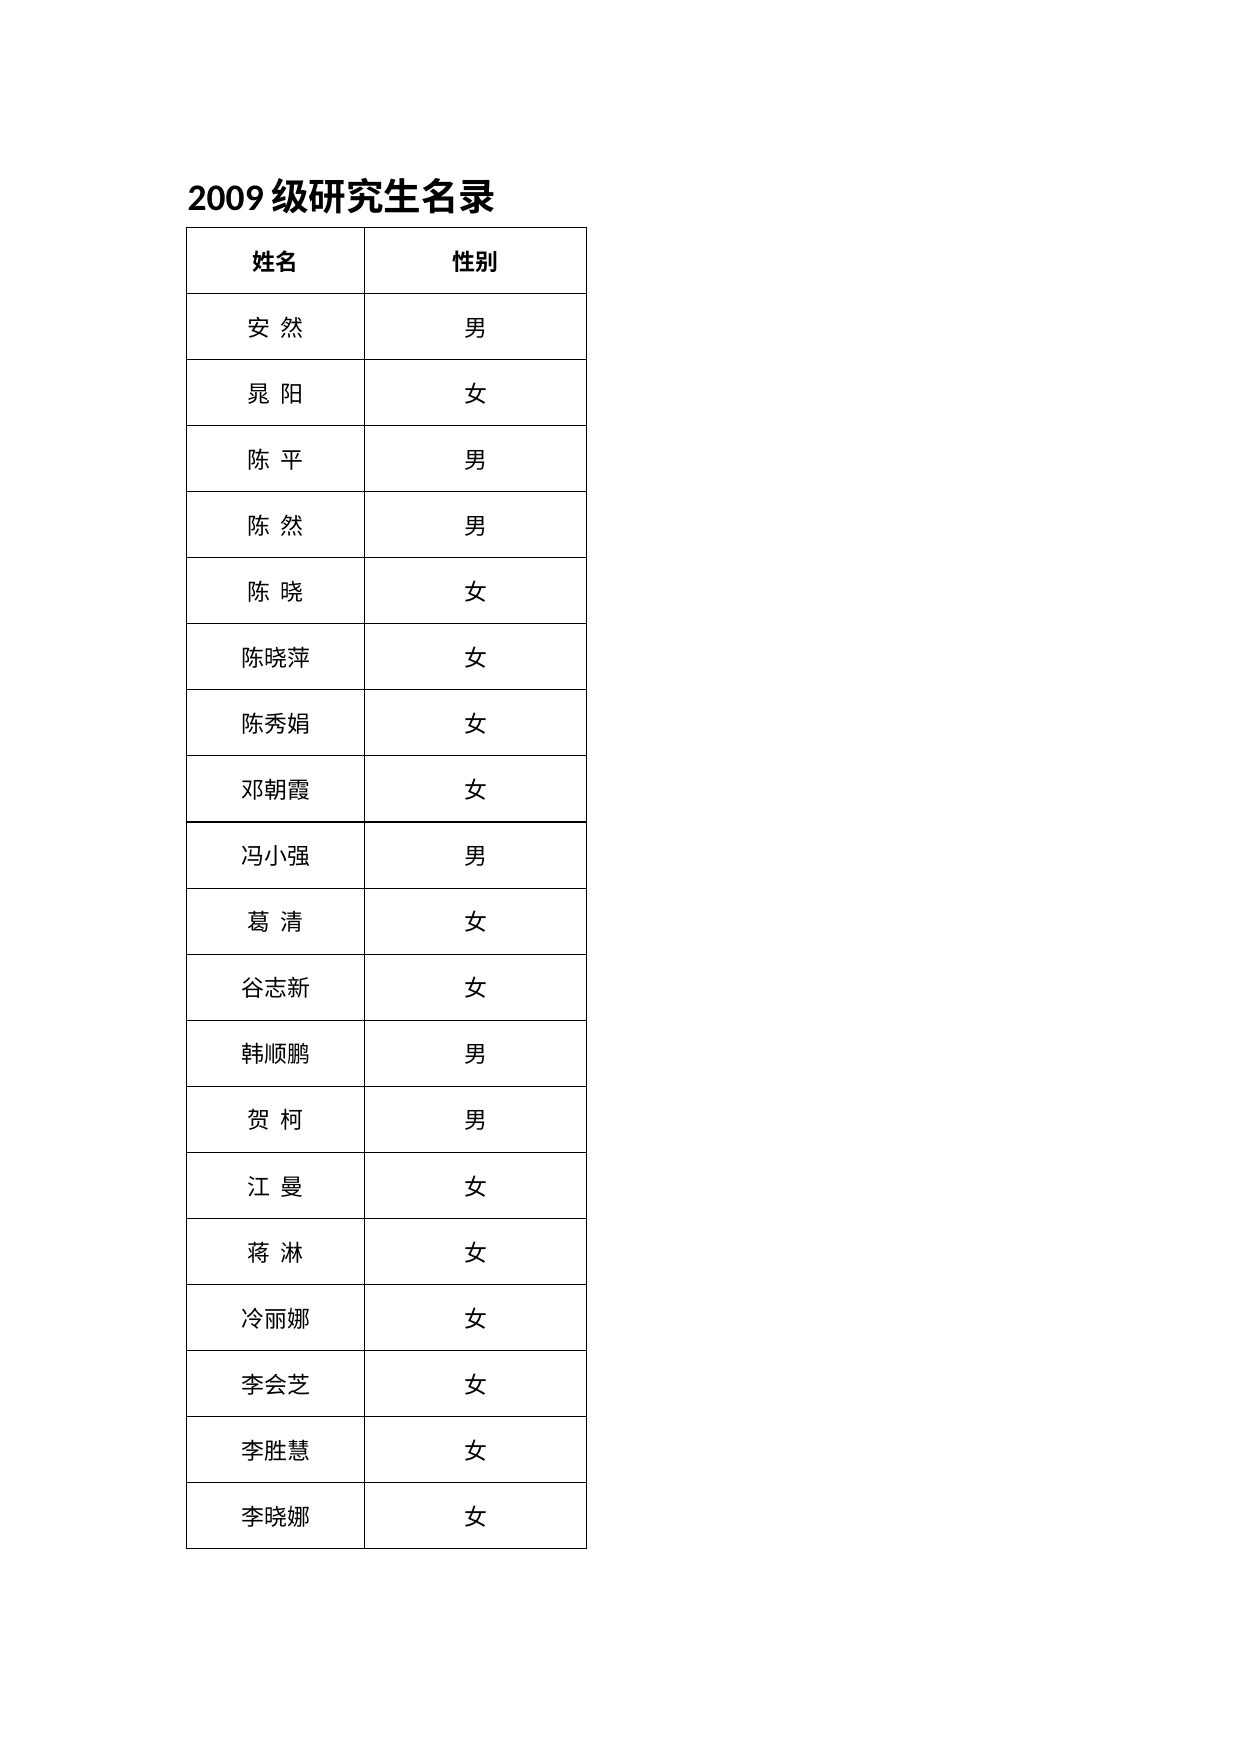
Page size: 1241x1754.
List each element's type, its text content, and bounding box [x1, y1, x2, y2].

table_cell 冷丽娜 [187, 1285, 364, 1350]
table_cell 男 [365, 1021, 586, 1086]
table_cell 男 [365, 1087, 586, 1152]
table_cell 女 [365, 955, 586, 1019]
table_cell 女 [365, 558, 586, 623]
table_cell 男 [365, 294, 586, 359]
table_cell 女 [365, 690, 586, 755]
table_cell 陈 晓 [187, 558, 364, 623]
table_cell 李胜慧 [187, 1417, 364, 1482]
table_cell 女 [365, 360, 586, 425]
table_cell 女 [365, 624, 586, 689]
table_cell 蒋 淋 [187, 1219, 364, 1284]
table_cell 江 曼 [187, 1153, 364, 1218]
table_cell 陈秀娟 [187, 690, 364, 755]
table_cell 陈 然 [187, 492, 364, 557]
table_cell 女 [365, 1285, 586, 1350]
table_cell 陈晓萍 [187, 624, 364, 689]
table_cell 女 [365, 1219, 586, 1284]
table_cell 男 [365, 426, 586, 491]
table_cell 女 [365, 889, 586, 953]
table_cell 男 [365, 492, 586, 557]
table_cell 贺 柯 [187, 1087, 364, 1152]
table_cell 李晓娜 [187, 1483, 364, 1548]
text 2009级研究生名录 [187, 162, 1053, 227]
table_header 性别 [365, 228, 586, 293]
table_cell 葛 清 [187, 889, 364, 953]
table_cell 谷志新 [187, 955, 364, 1019]
table_header 姓名 [187, 228, 364, 293]
table_cell 韩顺鹏 [187, 1021, 364, 1086]
table_cell 晁 阳 [187, 360, 364, 425]
table_cell 女 [365, 756, 586, 821]
table_cell 李会芝 [187, 1351, 364, 1416]
table_cell 冯小强 [187, 823, 364, 887]
table_cell 邓朝霞 [187, 756, 364, 821]
table_cell 女 [365, 1483, 586, 1548]
table_cell 陈 平 [187, 426, 364, 491]
table_cell 安 然 [187, 294, 364, 359]
table_cell 女 [365, 1351, 586, 1416]
table_cell 女 [365, 1153, 586, 1218]
table_cell 女 [365, 1417, 586, 1482]
table_cell 男 [365, 823, 586, 887]
